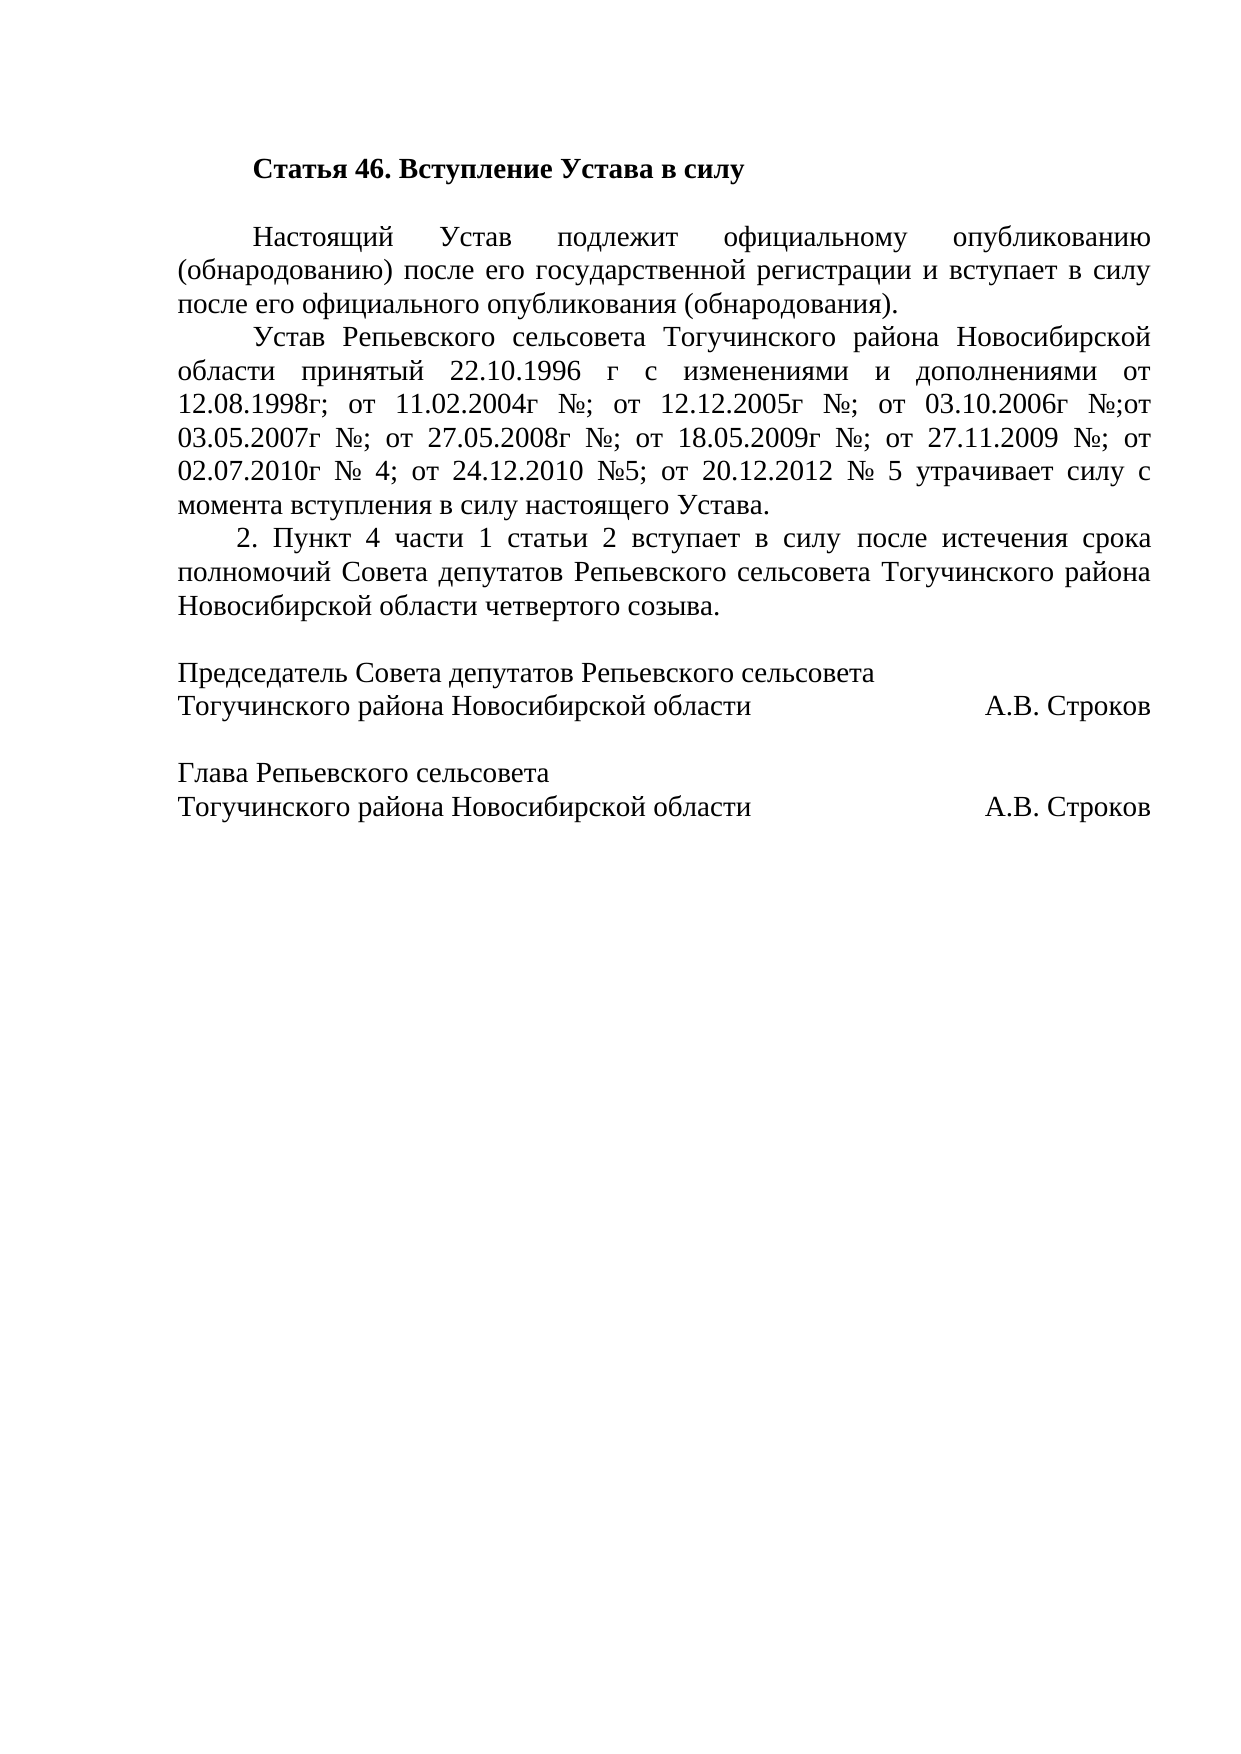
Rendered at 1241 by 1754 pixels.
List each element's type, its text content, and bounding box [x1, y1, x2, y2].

text 2. Пункт 4 части 1 статьи 2 вступает в силу после истечения срока полномочий Совета депутатов Репьевского сельсовета Тогучинского района Новосибирской области четвертого созыва. [177, 521, 1152, 621]
text Устав Репьевского сельсовета Тогучинского района Новосибирской области принятый 22.10.1996 г с изменениями и дополнениями от 12.08.1998г; от 11.02.2004г №; от 12.12.2005г №; от 03.10.2006г №;от 03.05.2007г №; от 27.05.2008г №; от 18.05.2009г №; от 27.11.2009 №; от 02.07.2010г № 4; от 24.12.2010 №5; от 20.12.2012 № 5 утрачивает силу с момента вступления в силу настоящего Устава. [177, 319, 1152, 521]
text Статья 46. Вступление Устава в силу [177, 152, 1152, 185]
text Настоящий Устав подлежит официальному опубликованию (обнародованию) после его государственной регистрации и вступает в силу после его официального опубликования (обнародования). [177, 219, 1152, 319]
text Глава Репьевского сельсовета [177, 755, 1152, 789]
text Тогучинского района Новосибирской области А.В. Строков [177, 688, 1152, 722]
text Председатель Совета депутатов Репьевского сельсовета [177, 655, 1152, 688]
text Тогучинского района Новосибирской области А.В. Строков [177, 789, 1152, 822]
